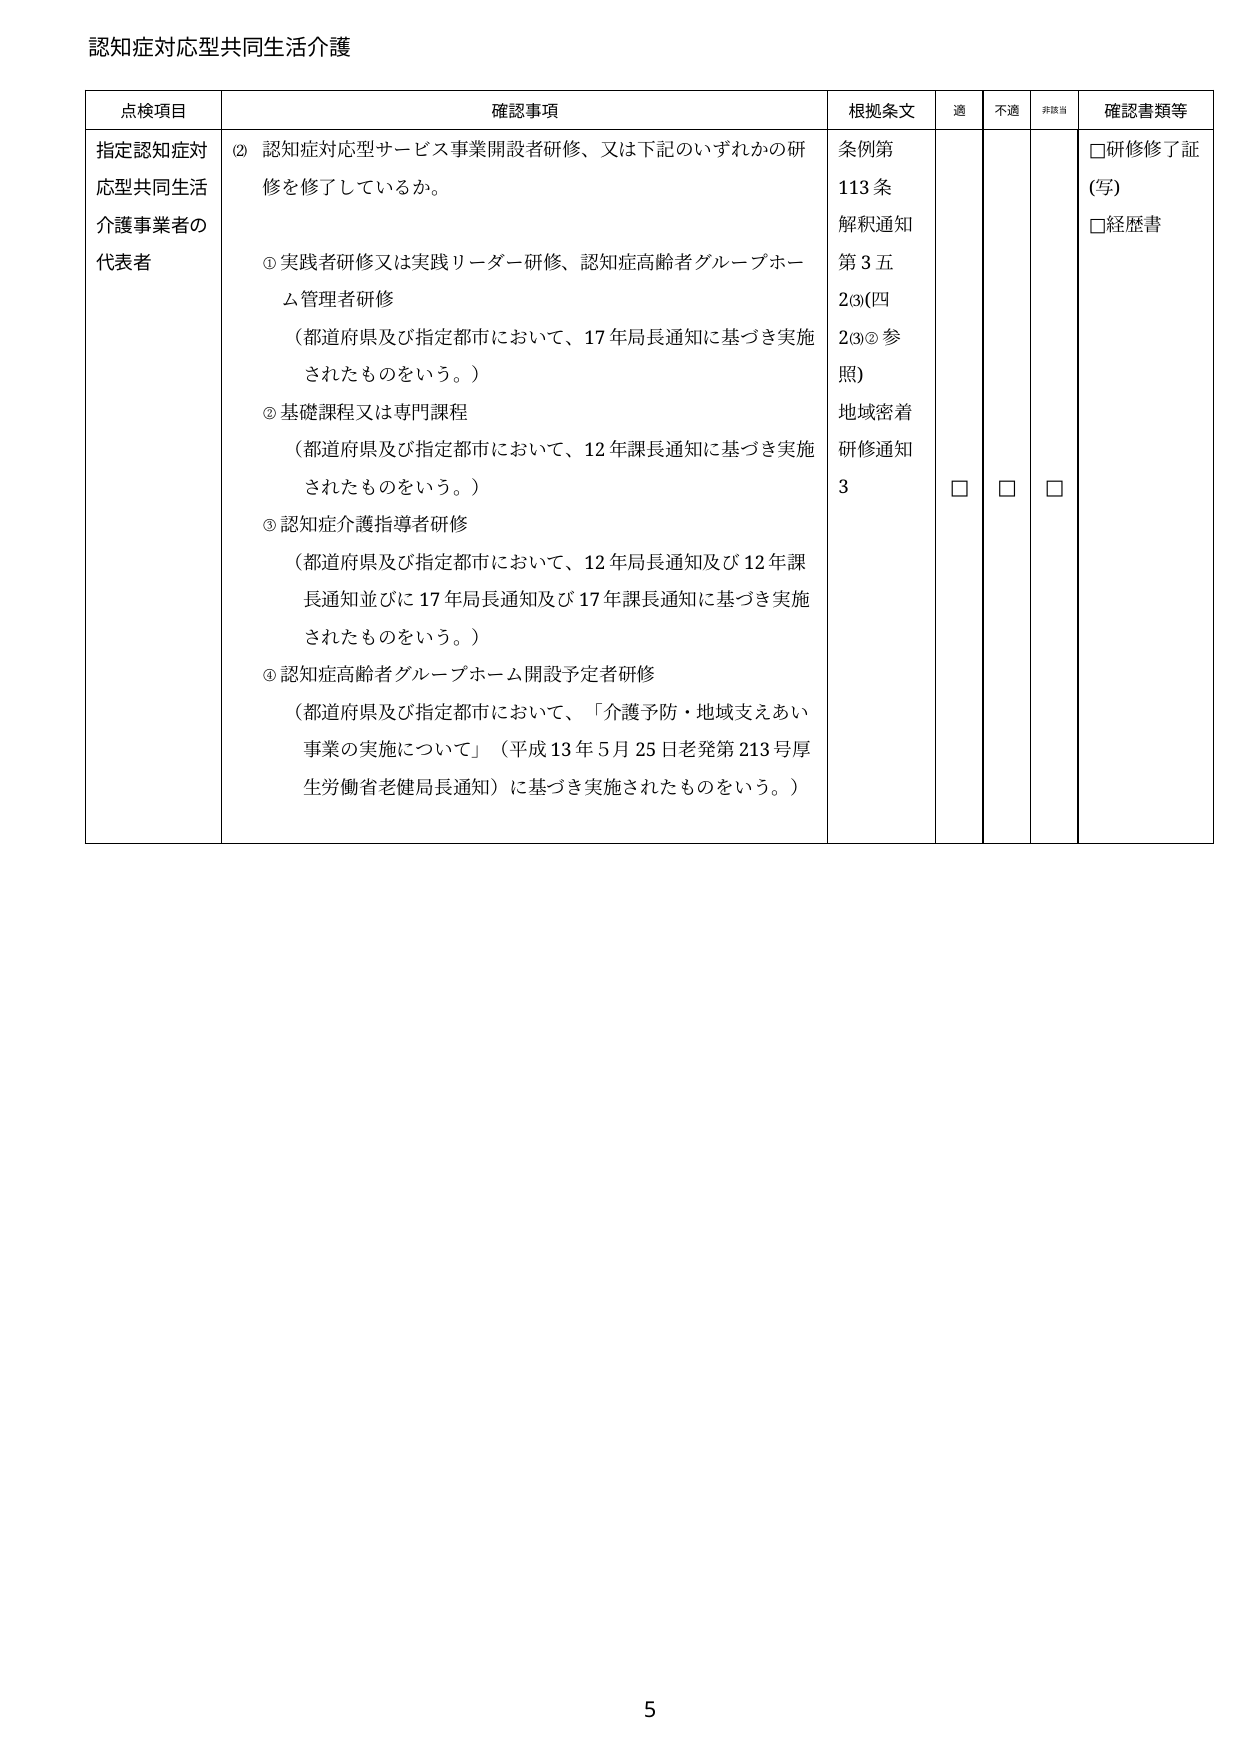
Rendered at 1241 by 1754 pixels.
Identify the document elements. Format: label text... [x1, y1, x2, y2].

table_header 確認書類等 [1079, 91, 1213, 128]
table_cell 指定認知症対応型共同生活介護事業者の代表者 [86, 130, 221, 843]
table_cell □研修修了証(写) □経歴書 [1079, 130, 1213, 843]
table_header 不適 [984, 91, 1030, 128]
table_cell ⑵ [222, 130, 252, 843]
table_cell □ [936, 130, 982, 843]
table_header 非該当 [1031, 91, 1078, 128]
table_header 根拠条文 [828, 91, 935, 128]
table_cell 認知症対応型サービス事業開設者研修、又は下記のいずれかの研修を修了しているか。 ①実践者研修又は実践リーダー研修、認知症高齢者グループホーム管理者研修 （都道府県及び指定都市において、17年局長通知に基づき実施されたものをいう。） ②基礎課程又は専門課程 （都道府県及び指定都市において、12年課長通知に基づき実施されたものをいう。） ③認知症介護指導者研修 （都道府県及び指定都市において、12年局長通知及び12年課長通知並びに17年局長通知及び17年課長通知に基づき実施されたものをいう。） ④認知症高齢者グループホーム開設予定者研修 （都道府県及び指定都市において、「介護予防・地域支えあい事業の実施について」（平成13年５月25日老発第213号厚生労働省老健局長通知）に基づき実施されたものをいう。） [252, 130, 827, 843]
table_cell □ [1031, 130, 1077, 843]
table_header 点検項目 [86, 91, 221, 128]
table_cell □ [984, 130, 1030, 843]
table_cell 条例第113条 解釈通知第3五2⑶(四2⑶②参照) 地域密着研修通知3 [828, 130, 935, 843]
table_header 確認事項 [222, 91, 827, 128]
table_header 適 [936, 91, 982, 128]
